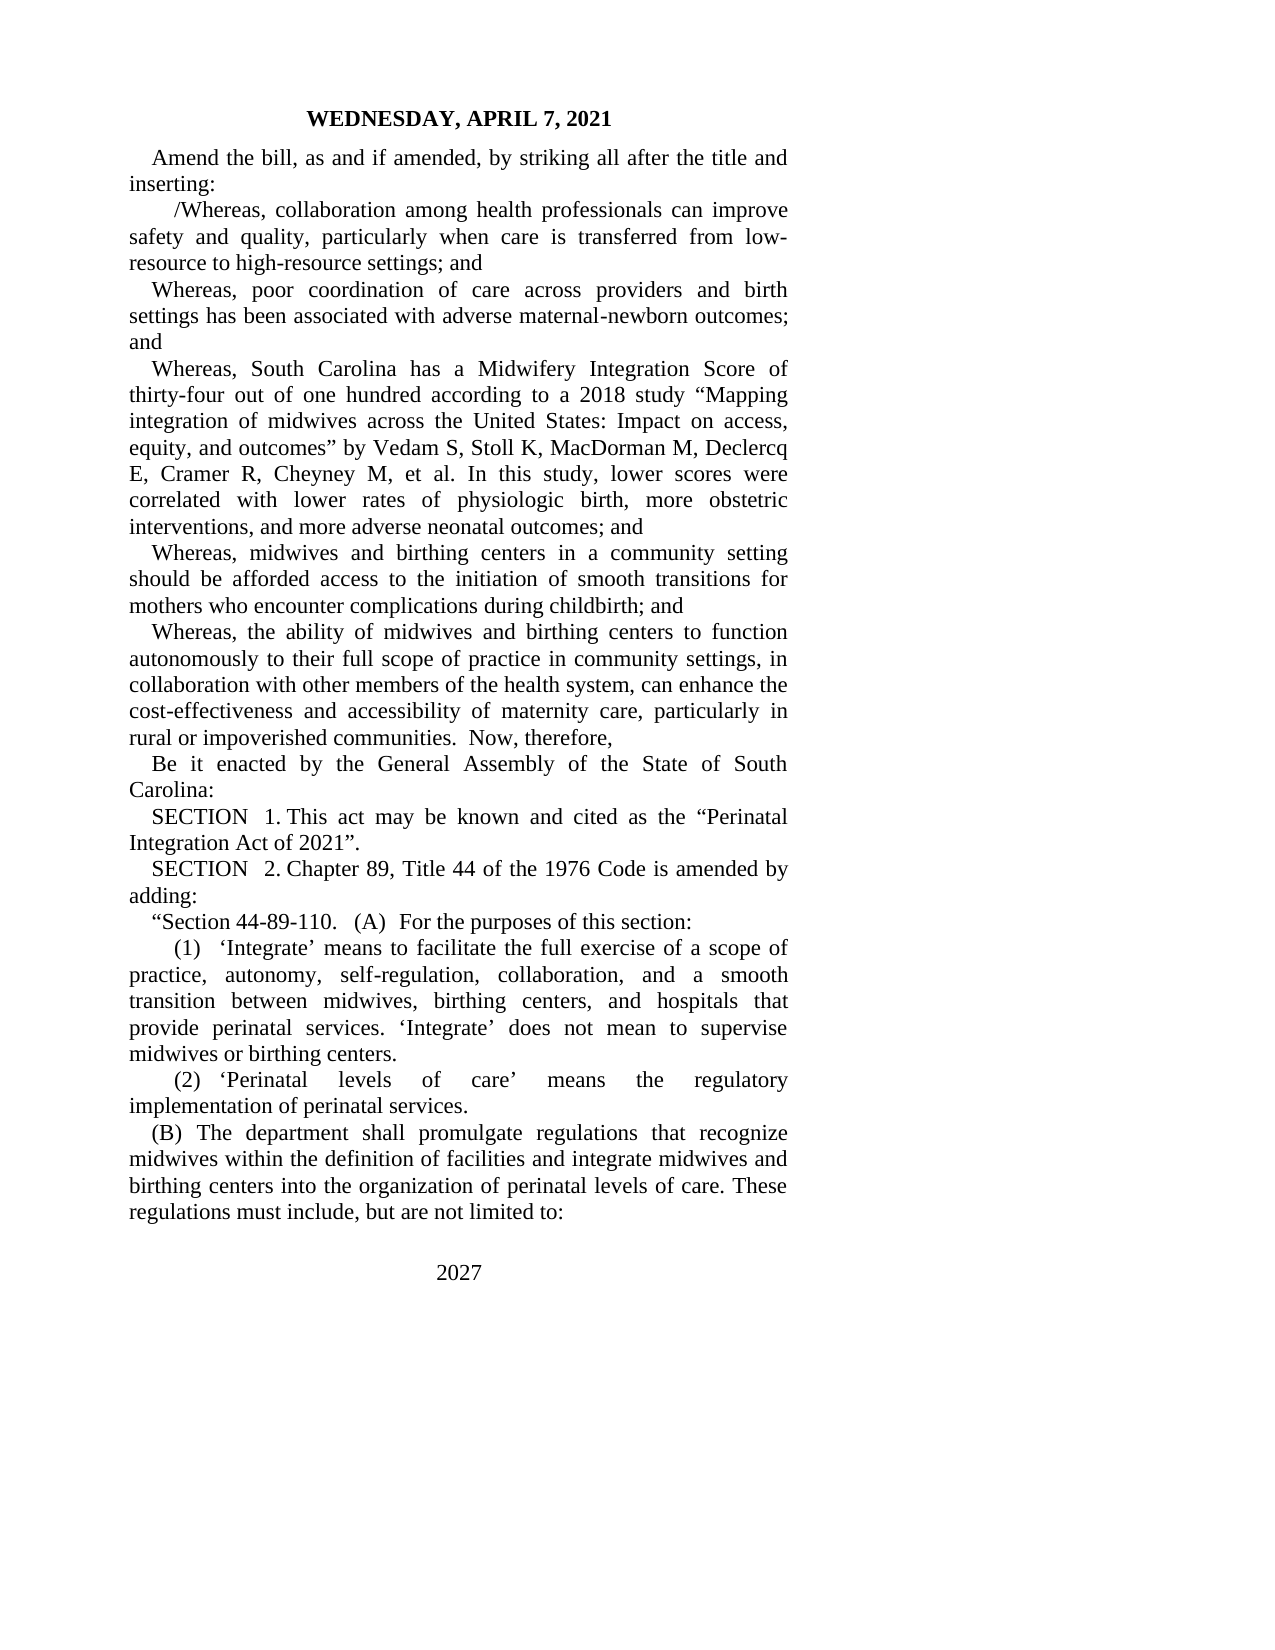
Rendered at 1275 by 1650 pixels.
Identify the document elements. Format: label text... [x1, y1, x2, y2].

text “Section 44-89-110. (A) For the purposes of this section: [129, 908, 789, 934]
text (B) The department shall promulgate regulations that recognize midwives within the definition of facilities and integrate midwives and birthing centers into the organization of perinatal levels of care. These regulations must include, but are not limited to: [129, 1119, 789, 1224]
text (1) ‘Integrate’ means to facilitate the full exercise of a scope of practice, autonomy, self-regulation, collaboration, and a smooth transition between midwives, birthing centers, and hospitals that provide perinatal services. ‘Integrate’ does not mean to supervise midwives or birthing centers. [129, 934, 789, 1066]
text Amend the bill, as and if amended, by striking all after the title and inserting: [129, 144, 789, 197]
text Whereas, midwives and birthing centers in a community setting should be afforded access to the initiation of smooth transitions for mothers who encounter complications during childbirth; and [129, 539, 789, 618]
text Be it enacted by the General Assembly of the State of South Carolina: [129, 750, 789, 803]
text Whereas, poor coordination of care across providers and birth settings has been associated with adverse maternal-newborn outcomes; and [129, 276, 789, 355]
text Whereas, South Carolina has a Midwifery Integration Score of thirty-four out of one hundred according to a 2018 study “Mapping integration of midwives across the United States: Impact on access, equity, and outcomes” by Vedam S, Stoll K, MacDorman M, Declercq E, Cramer R, Cheyney M, et al. In this study, lower scores were correlated with lower rates of physiologic birth, more obstetric interventions, and more adverse neonatal outcomes; and [129, 355, 789, 539]
text SECTION 1. This act may be known and cited as the “Perinatal Integration Act of 2021”. [129, 803, 789, 855]
text SECTION 2. Chapter 89, Title 44 of the 1976 Code is amended by adding: [129, 855, 789, 908]
text /Whereas, collaboration among health professionals can improve safety and quality, particularly when care is transferred from low-resource to high-resource settings; and [129, 197, 789, 276]
text Whereas, the ability of midwives and birthing centers to function autonomously to their full scope of practice in community settings, in collaboration with other members of the health system, can enhance the cost-effectiveness and accessibility of maternity care, particularly in rural or impoverished communities. Now, therefore, [129, 618, 789, 750]
text (2) ‘Perinatal levels of care’ means the regulatory implementation of perinatal services. [129, 1066, 789, 1119]
